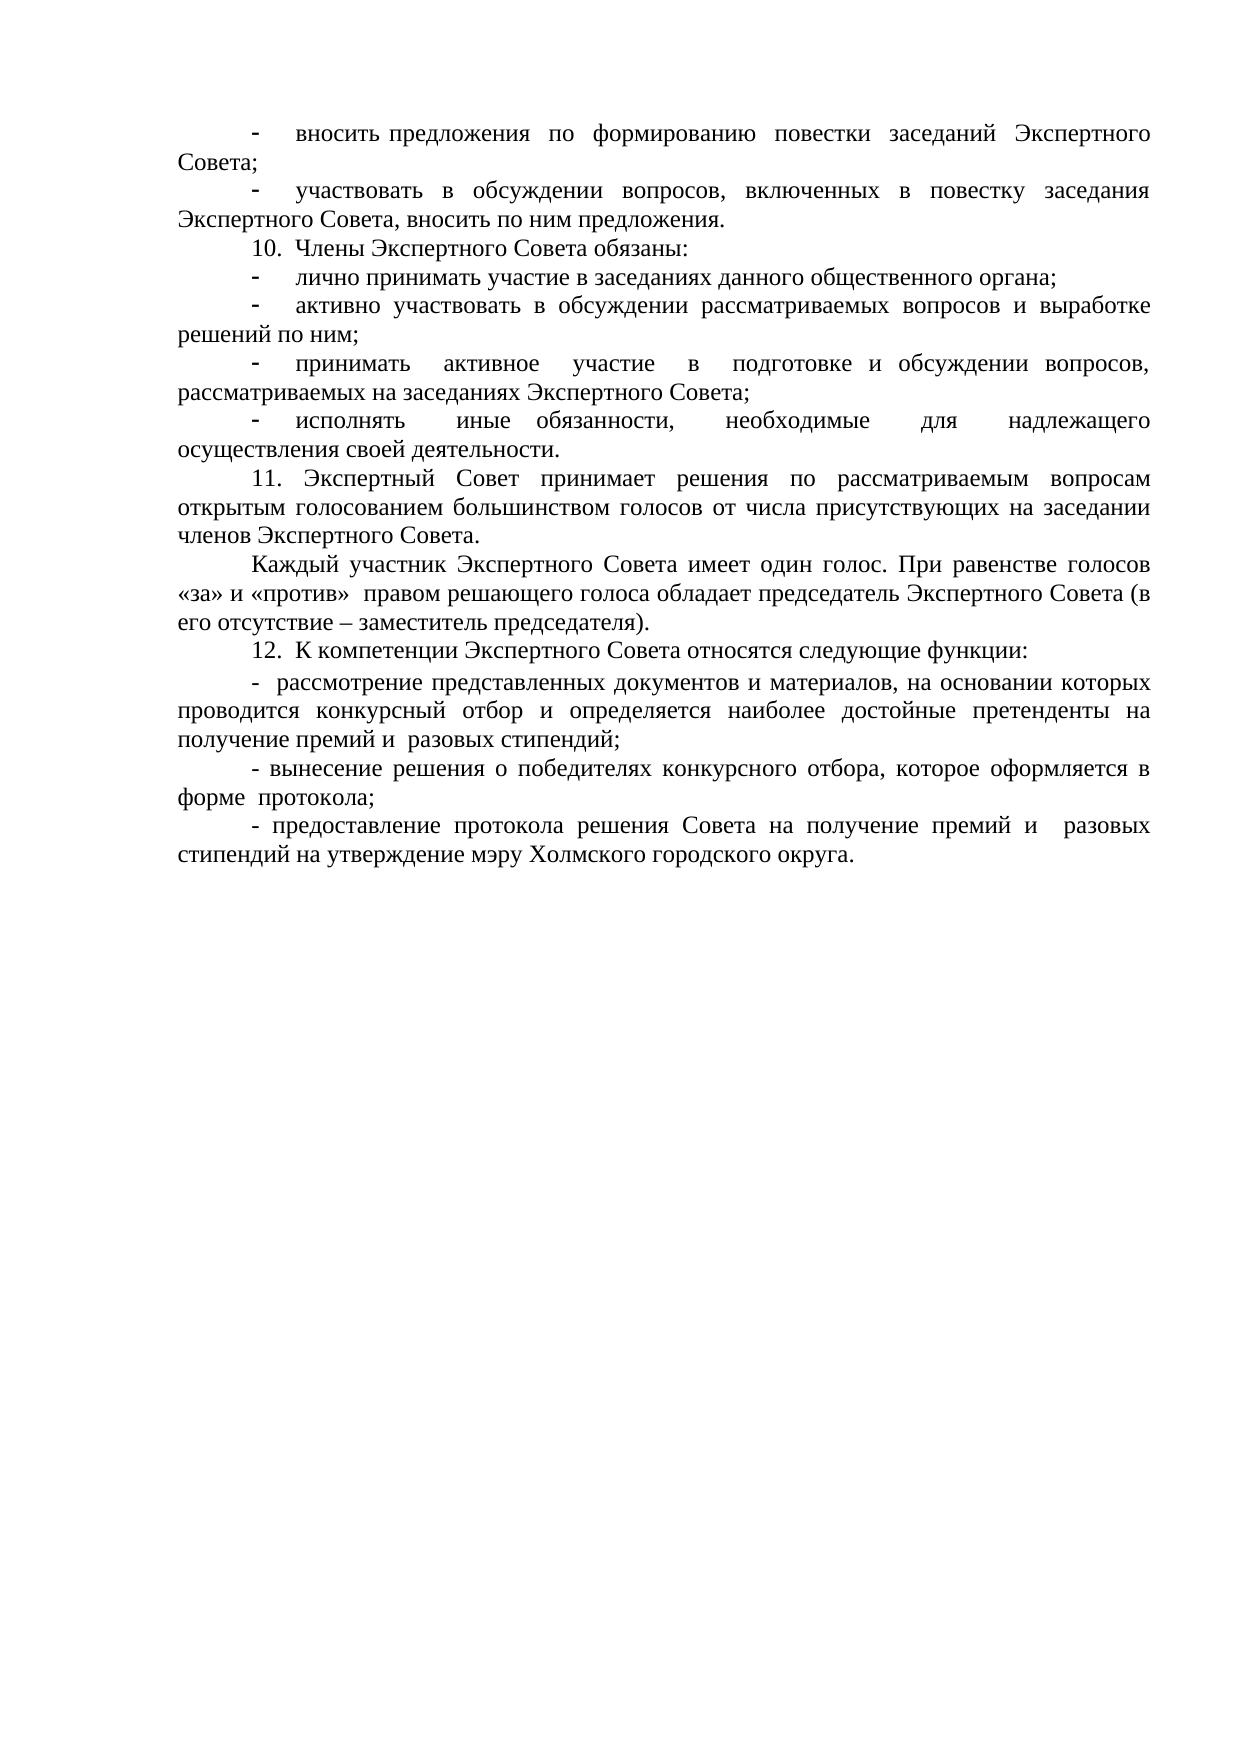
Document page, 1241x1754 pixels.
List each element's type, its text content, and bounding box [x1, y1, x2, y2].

text 11. Экспертный Совет принимает решения по рассматриваемым вопросам открытым голосованием большинством голосов от числа присутствующих на заседании членов Экспертного Совета. [177, 463, 1152, 549]
list вносить предложения по формированию повестки заседаний Экспертного Совета; [177, 118, 1152, 176]
text - рассмотрение представленных документов и материалов, на основании которых проводится конкурсный отбор и определяется наиболее достойные претенденты на получение премий и разовых стипендий; [177, 667, 1152, 753]
text - вынесение решения о победителях конкурсного отбора, которое оформляется в форме протокола; [177, 753, 1152, 810]
list исполнять иные обязанности, необходимые для надлежащего осуществления своей деятельности. [177, 406, 1152, 463]
text 10. Члены Экспертного Совета обязаны: [177, 233, 1152, 262]
list лично принимать участие в заседаниях данного общественного органа; [177, 262, 1152, 291]
text Каждый участник Экспертного Совета имеет один голос. При равенстве голосов «за» и «против» правом решающего голоса обладает председатель Экспертного Совета (в его отсутствие – заместитель председателя). [177, 549, 1152, 636]
text - предоставление протокола решения Совета на получение премий и разовых стипендий на утверждение мэру Холмского городского округа. [177, 810, 1152, 868]
text 12. К компетенции Экспертного Совета относятся следующие функции: [177, 636, 1152, 664]
list принимать активное участие в подготовке и обсуждении вопросов, рассматриваемых на заседаниях Экспертного Совета; [177, 348, 1152, 406]
list участвовать в обсуждении вопросов, включенных в повестку заседания Экспертного Совета, вносить по ним предложения. [177, 176, 1152, 233]
list активно участвовать в обсуждении рассматриваемых вопросов и выработке решений по ним; [177, 291, 1152, 348]
